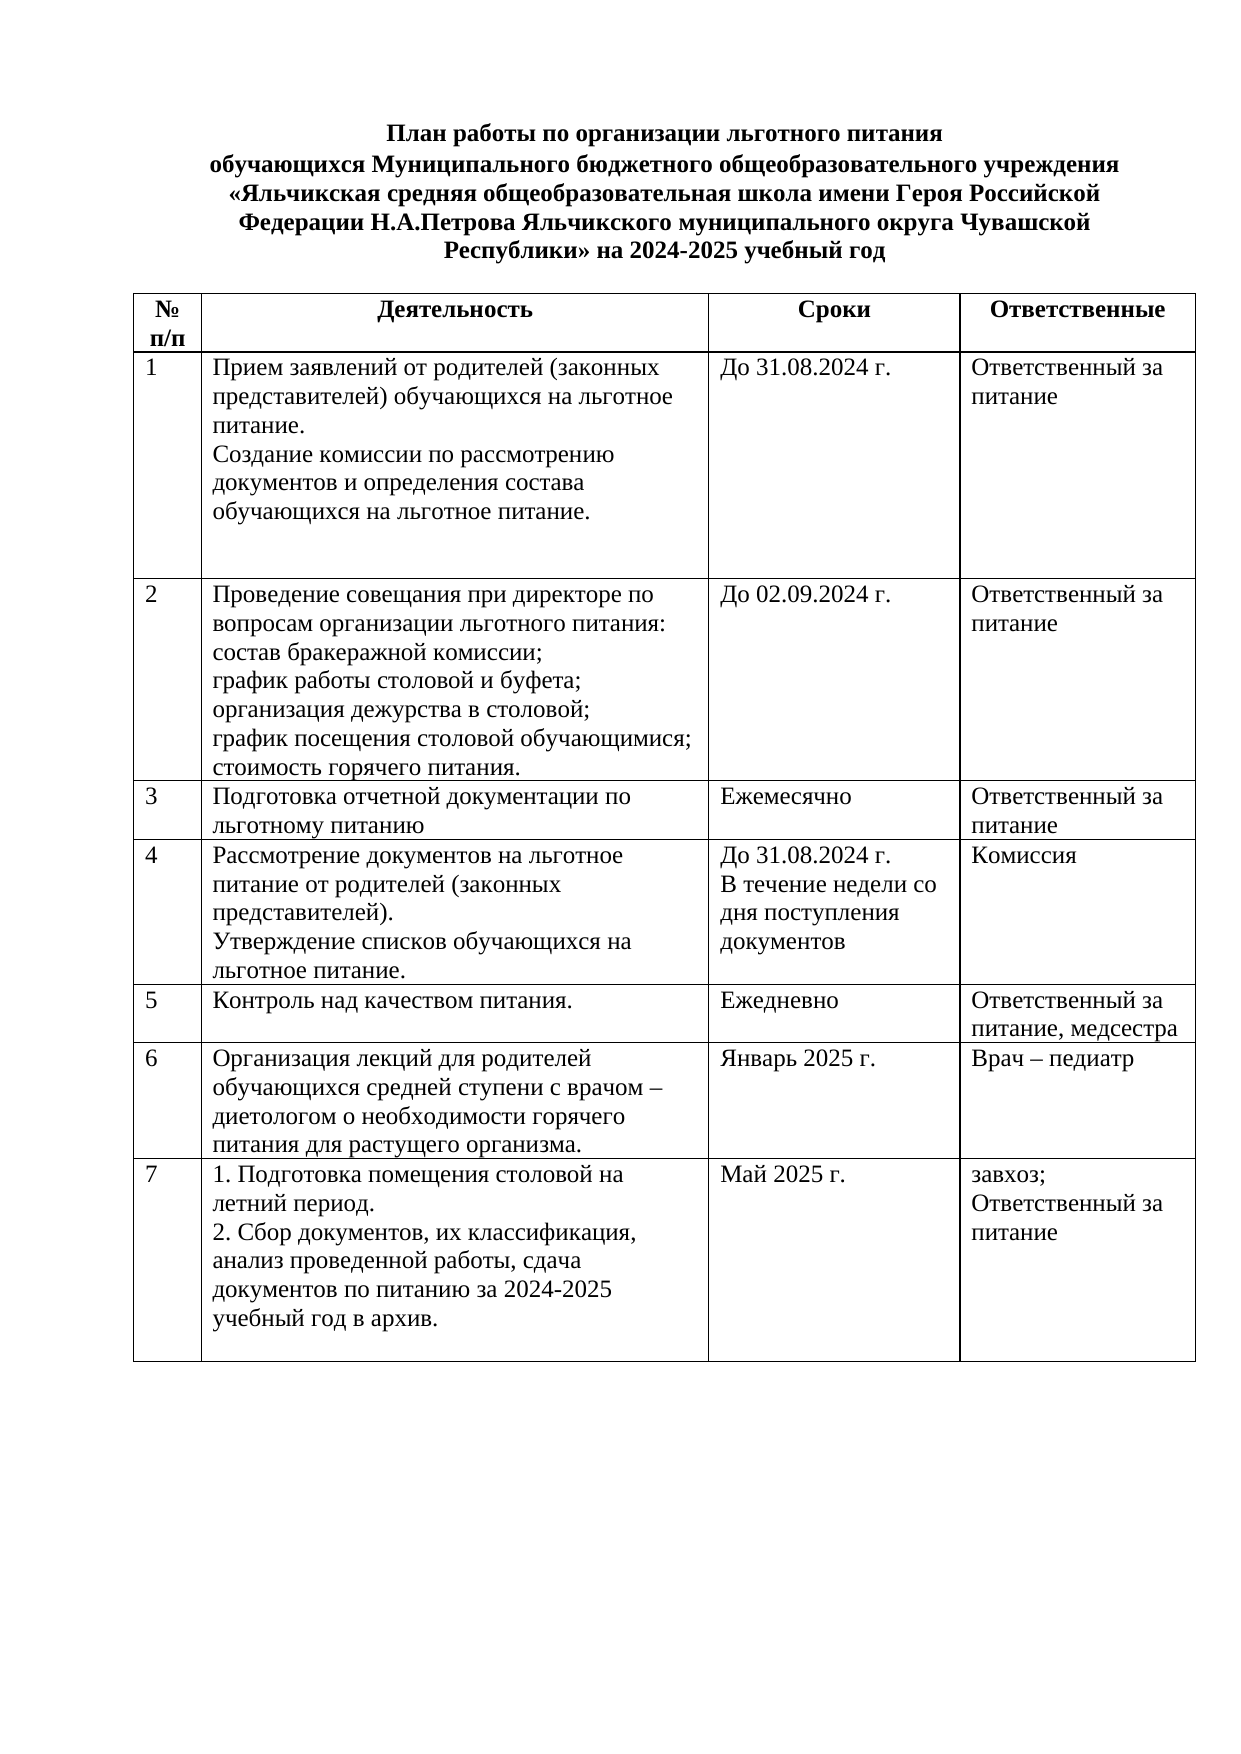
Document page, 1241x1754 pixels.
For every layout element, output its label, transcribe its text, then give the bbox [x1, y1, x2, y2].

table_cell Ответственный за питание [961, 353, 1195, 578]
table_header Ответственные [961, 294, 1195, 351]
table_cell До 31.08.2024 г. [709, 353, 959, 578]
table_cell 5 [134, 985, 201, 1042]
table_cell Ответственный за питание [961, 781, 1195, 839]
table_cell 7 [134, 1159, 201, 1361]
text План работы по организации льготного питания [177, 118, 1152, 147]
table_cell Ответственный за питание [961, 579, 1195, 780]
table_cell завхоз; Ответственный за питание [961, 1159, 1195, 1361]
table_header Сроки [709, 294, 959, 351]
table_cell Контроль над качеством питания. [202, 985, 708, 1042]
table_cell Январь 2025 г. [709, 1043, 959, 1158]
table_cell 4 [134, 840, 201, 984]
table_header № п/п [134, 294, 201, 351]
table_cell До 31.08.2024 г. В течение недели со дня поступления документов [709, 840, 959, 984]
table_cell Ежемесячно [709, 781, 959, 839]
table_cell До 02.09.2024 г. [709, 579, 959, 780]
text обучающихся Муниципального бюджетного общеобразовательного учреждения «Яльчикская средняя общеобразовательная школа имени Героя Российской Федерации Н.А.Петрова Яльчикского муниципального округа Чувашской Республики» на 2024-2025 учебный год [177, 149, 1152, 264]
table_cell 2 [134, 579, 201, 780]
table_cell Подготовка отчетной документации по льготному питанию [202, 781, 708, 839]
table_cell Ответственный за питание, медсестра [961, 985, 1195, 1042]
table_cell Ежедневно [709, 985, 959, 1042]
table_cell 3 [134, 781, 201, 839]
table_cell Комиссия [961, 840, 1195, 984]
table_cell Организация лекций для родителей обучающихся средней ступени с врачом – диетологом о необходимости горячего питания для растущего организма. [202, 1043, 708, 1158]
table_cell Врач – педиатр [961, 1043, 1195, 1158]
table_cell Рассмотрение документов на льготное питание от родителей (законных представителей). Утверждение списков обучающихся на льготное питание. [202, 840, 708, 984]
table_cell Проведение совещания при директоре по вопросам организации льготного питания: состав бракеражной комиссии; график работы столовой и буфета; организация дежурства в столовой; график посещения столовой обучающимися; стоимость горячего питания. [202, 579, 708, 780]
table_cell Май 2025 г. [709, 1159, 959, 1361]
table_cell 1. Подготовка помещения столовой на летний период. 2. Сбор документов, их классификация, анализ проведенной работы, сдача документов по питанию за 2024-2025 учебный год в архив. [202, 1159, 708, 1361]
table_cell 6 [134, 1043, 201, 1158]
table_cell Прием заявлений от родителей (законных представителей) обучающихся на льготное питание. Создание комиссии по рассмотрению документов и определения состава обучающихся на льготное питание. [202, 353, 708, 578]
table_cell 1 [134, 353, 201, 578]
table_header Деятельность [202, 294, 708, 351]
